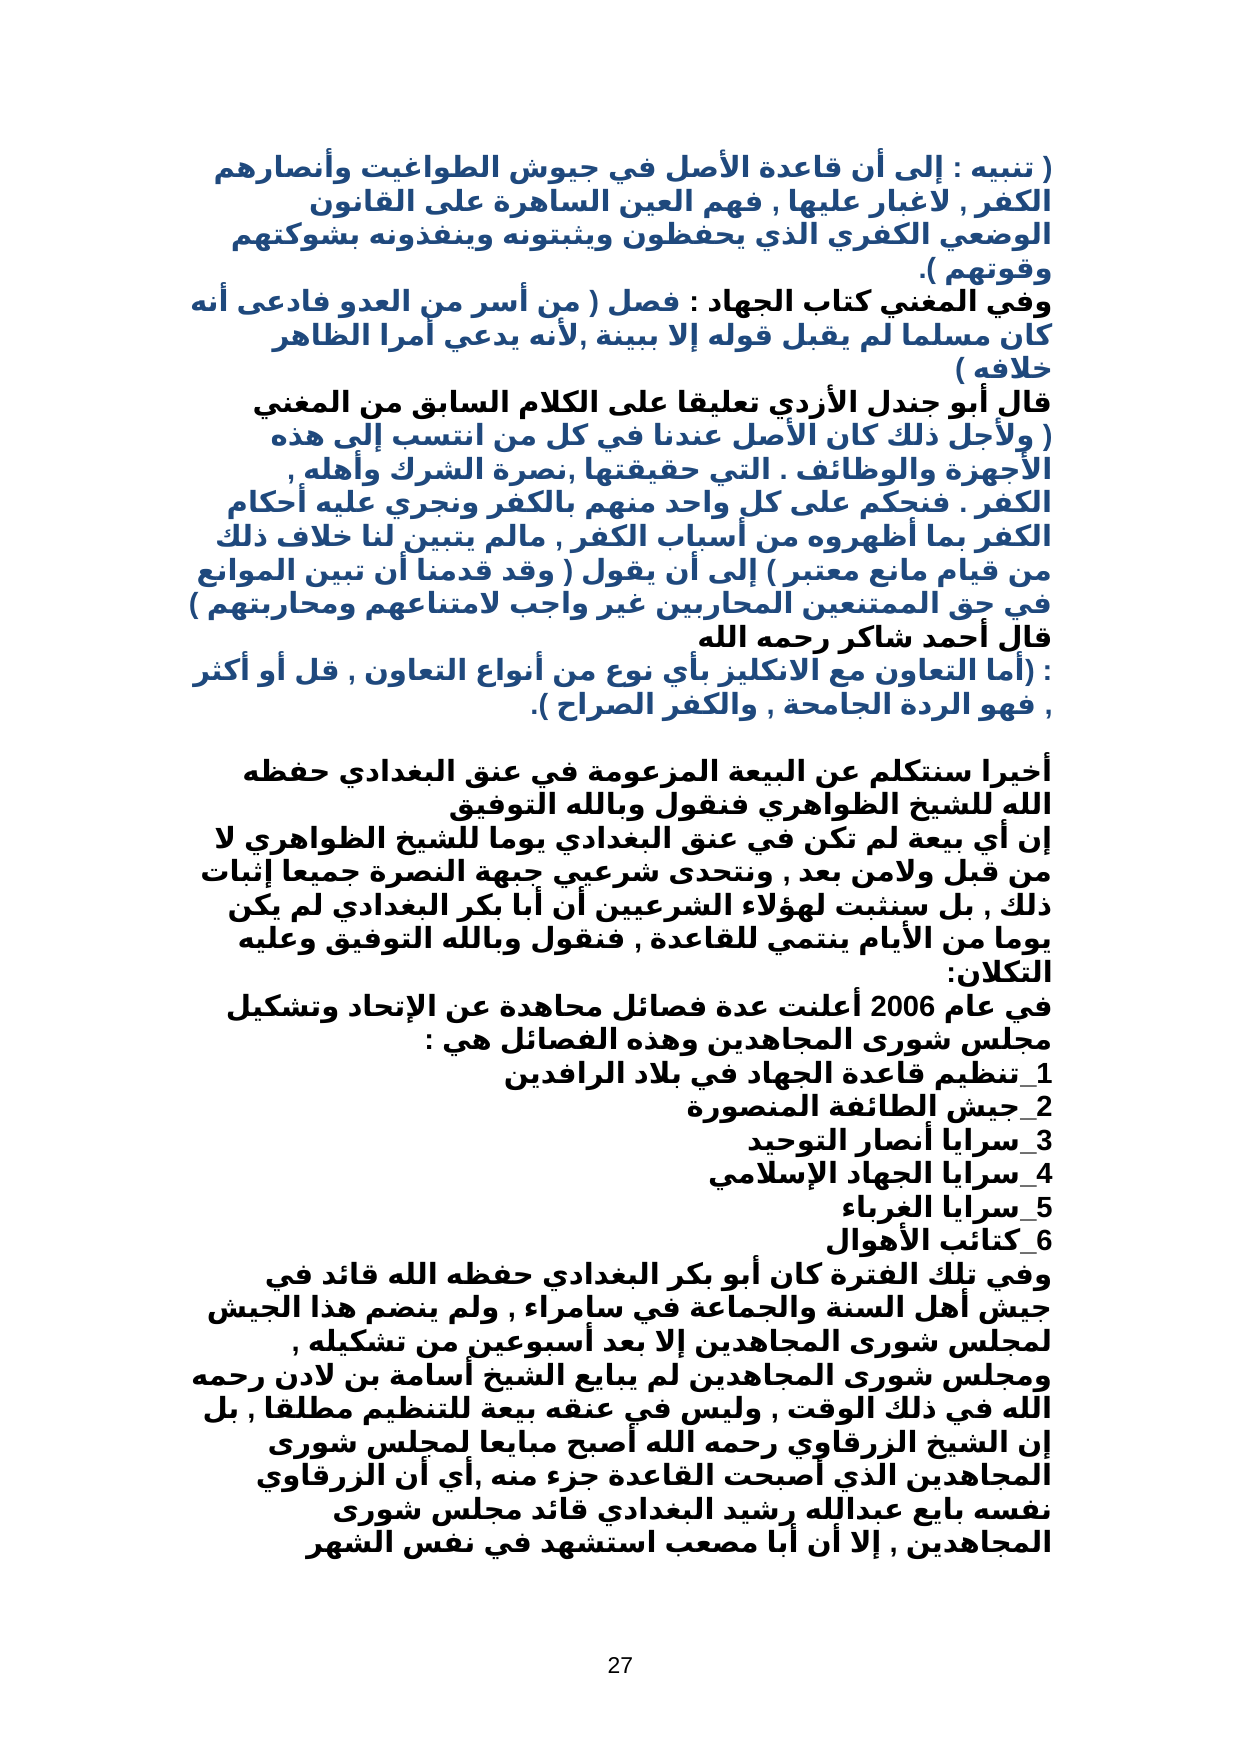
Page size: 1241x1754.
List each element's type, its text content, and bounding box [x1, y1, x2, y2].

list 2_جيش الطائفة المنصورة [187, 1089, 1053, 1123]
list 4_سرايا الجهاد الإسلامي [187, 1156, 1053, 1190]
list قال أبو جندل الأزدي تعليقا على الكلام السابق من المغني [187, 385, 1053, 418]
list في عام 2006 أعلنت عدة فصائل محاهدة عن الإتحاد وتشكيل مجلس شورى المجاهدين وهذه الفصائل هي : [187, 988, 1053, 1056]
list 5_سرايا الغرباء [187, 1190, 1053, 1223]
list 6_كتائب الأهوال [187, 1223, 1053, 1257]
list 3_سرايا أنصار التوحيد [187, 1123, 1053, 1156]
list وفي المغني كتاب الجهاد : فصل ( من أسر من العدو فادعى أنه كان مسلما لم يقبل قوله إلا ببينة ,لأنه يدعي أمرا الظاهر خلافه ) [187, 284, 1053, 385]
list ( تنبيه : إلى أن قاعدة الأصل في جيوش الطواغيت وأنصارهم الكفر , لاغبار عليها , فهم العين الساهرة على القانون الوضعي الكفري الذي يحفظون ويثبتونه وينفذونه بشوكتهم وقوتهم ). [187, 150, 1053, 284]
list أخيرا سنتكلم عن البيعة المزعومة في عنق البغدادي حفظه الله للشيخ الظواهري فنقول وبالله التوفيق [187, 754, 1053, 821]
list إن أي بيعة لم تكن في عنق البغدادي يوما للشيخ الظواهري لا من قبل ولامن بعد , ونتحدى شرعيي جبهة النصرة جميعا إثبات ذلك , بل سنثبت لهؤلاء الشرعيين أن أبا بكر البغدادي لم يكن يوما من الأيام ينتمي للقاعدة , فنقول وبالله التوفيق وعليه التكلان: [187, 821, 1053, 988]
list : (أما التعاون مع الانكليز بأي نوع من أنواع التعاون , قل أو أكثر , فهو الردة الجامحة , والكفر الصراح ). [187, 653, 1053, 720]
list 1_تنظيم قاعدة الجهاد في بلاد الرافدين [187, 1056, 1053, 1089]
list وفي تلك الفترة كان أبو بكر البغدادي حفظه الله قائد في جيش أهل السنة والجماعة في سامراء , ولم ينضم هذا الجيش لمجلس شورى المجاهدين إلا بعد أسبوعين من تشكيله , ومجلس شورى المجاهدين لم يبايع الشيخ أسامة بن لادن رحمه الله في ذلك الوقت , وليس في عنقه بيعة للتنظيم مطلقا , بل إن الشيخ الزرقاوي رحمه الله أصبح مبايعا لمجلس شورى المجاهدين الذي أصبحت القاعدة جزء منه ,أي أن الزرقاوي نفسه بايع عبدالله رشيد البغدادي قائد مجلس شورى المجاهدين , إلا أن أبا مصعب استشهد في نفس الشهر [187, 1257, 1053, 1559]
list قال أحمد شاكر رحمه الله [187, 619, 1053, 653]
list ( ولأجل ذلك كان الأصل عندنا في كل من انتسب إلى هذه الأجهزة والوظائف . التي حقيقتها ,نصرة الشرك وأهله , الكفر . فنحكم على كل واحد منهم بالكفر ونجري عليه أحكام الكفر بما أظهروه من أسباب الكفر , مالم يتبين لنا خلاف ذلك من قيام مانع معتبر ) إلى أن يقول ( وقد قدمنا أن تبين الموانع في حق الممتنعين المحاربين غير واجب لامتناعهم ومحاربتهم ) [187, 418, 1053, 619]
